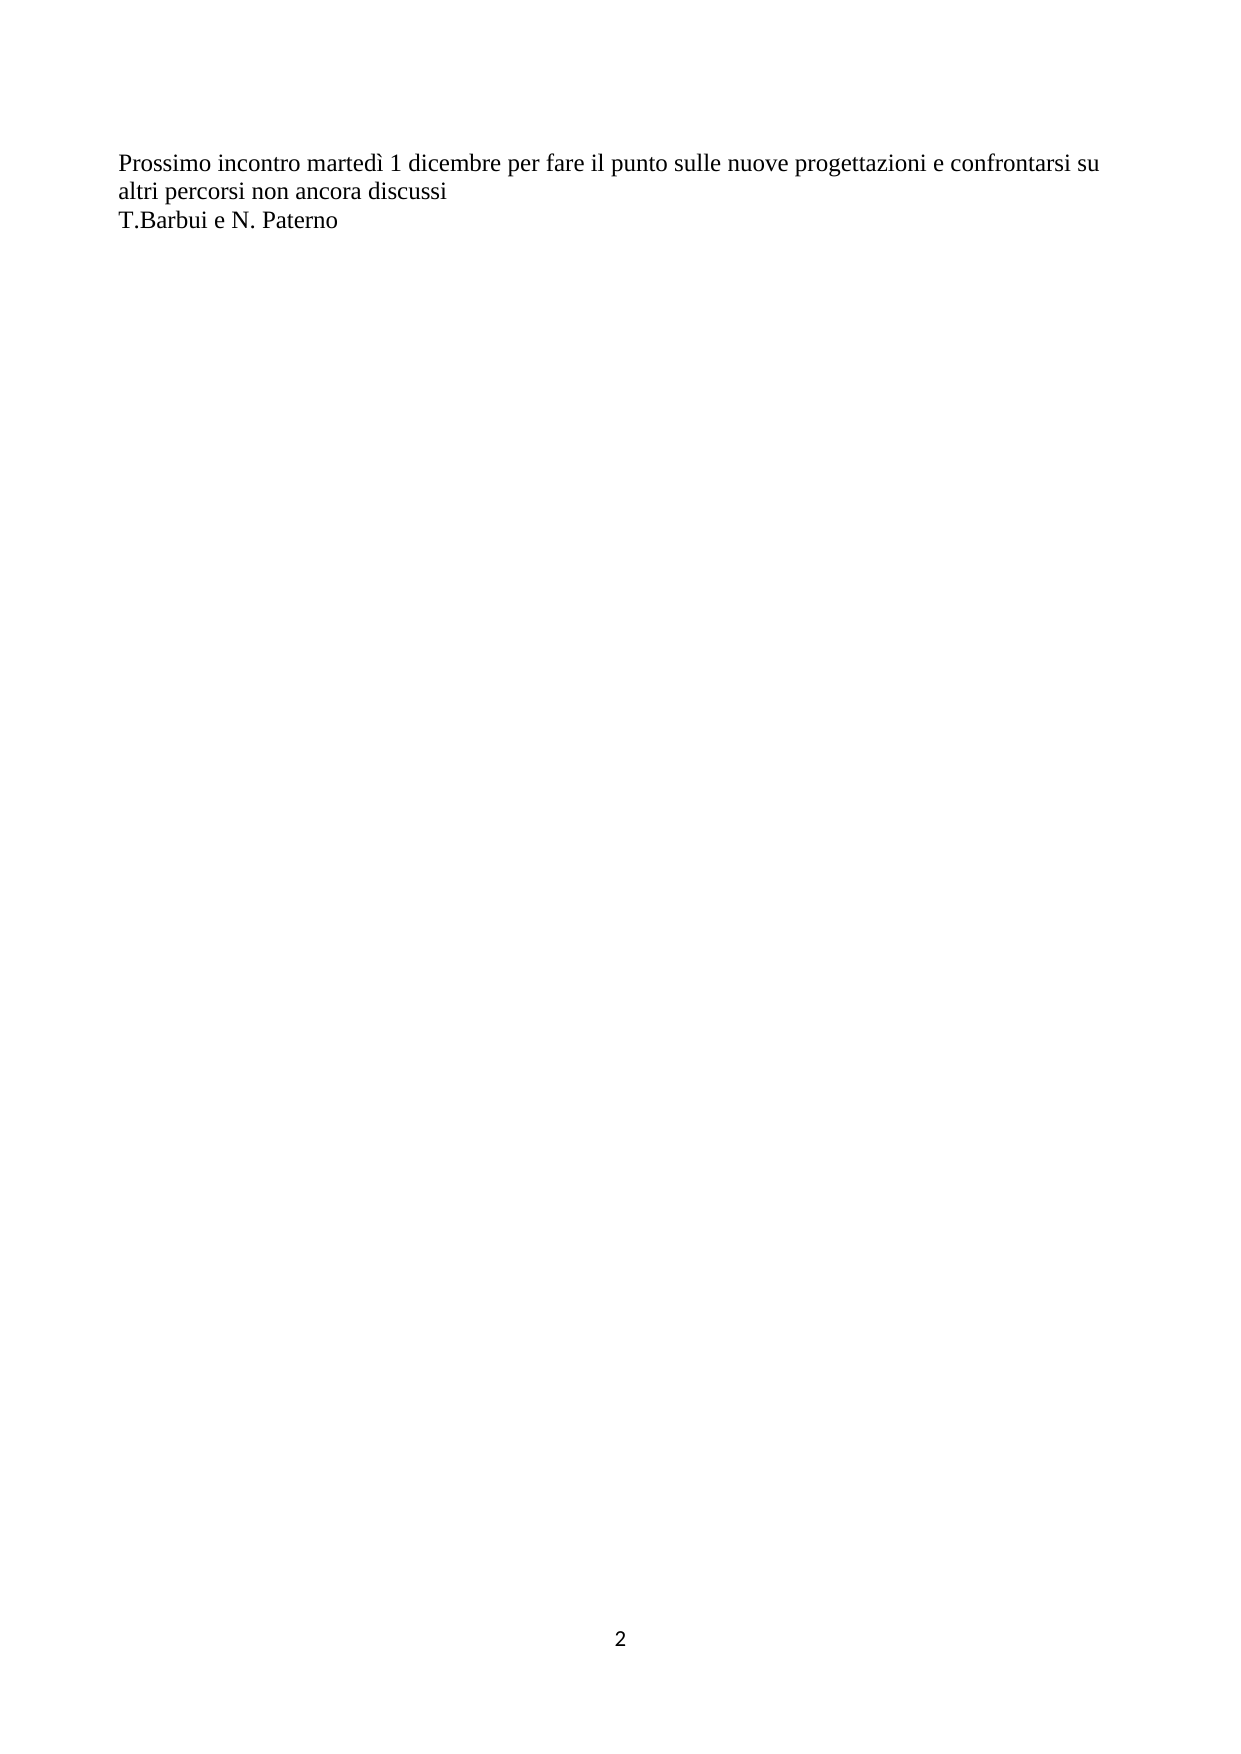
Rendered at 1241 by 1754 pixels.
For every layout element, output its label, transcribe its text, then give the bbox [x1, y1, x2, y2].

text Prossimo incontro martedì 1 dicembre per fare il punto sulle nuove progettazioni e confrontarsi su altri percorsi non ancora discussi T.Barbui e N. Paterno [118, 148, 1122, 234]
